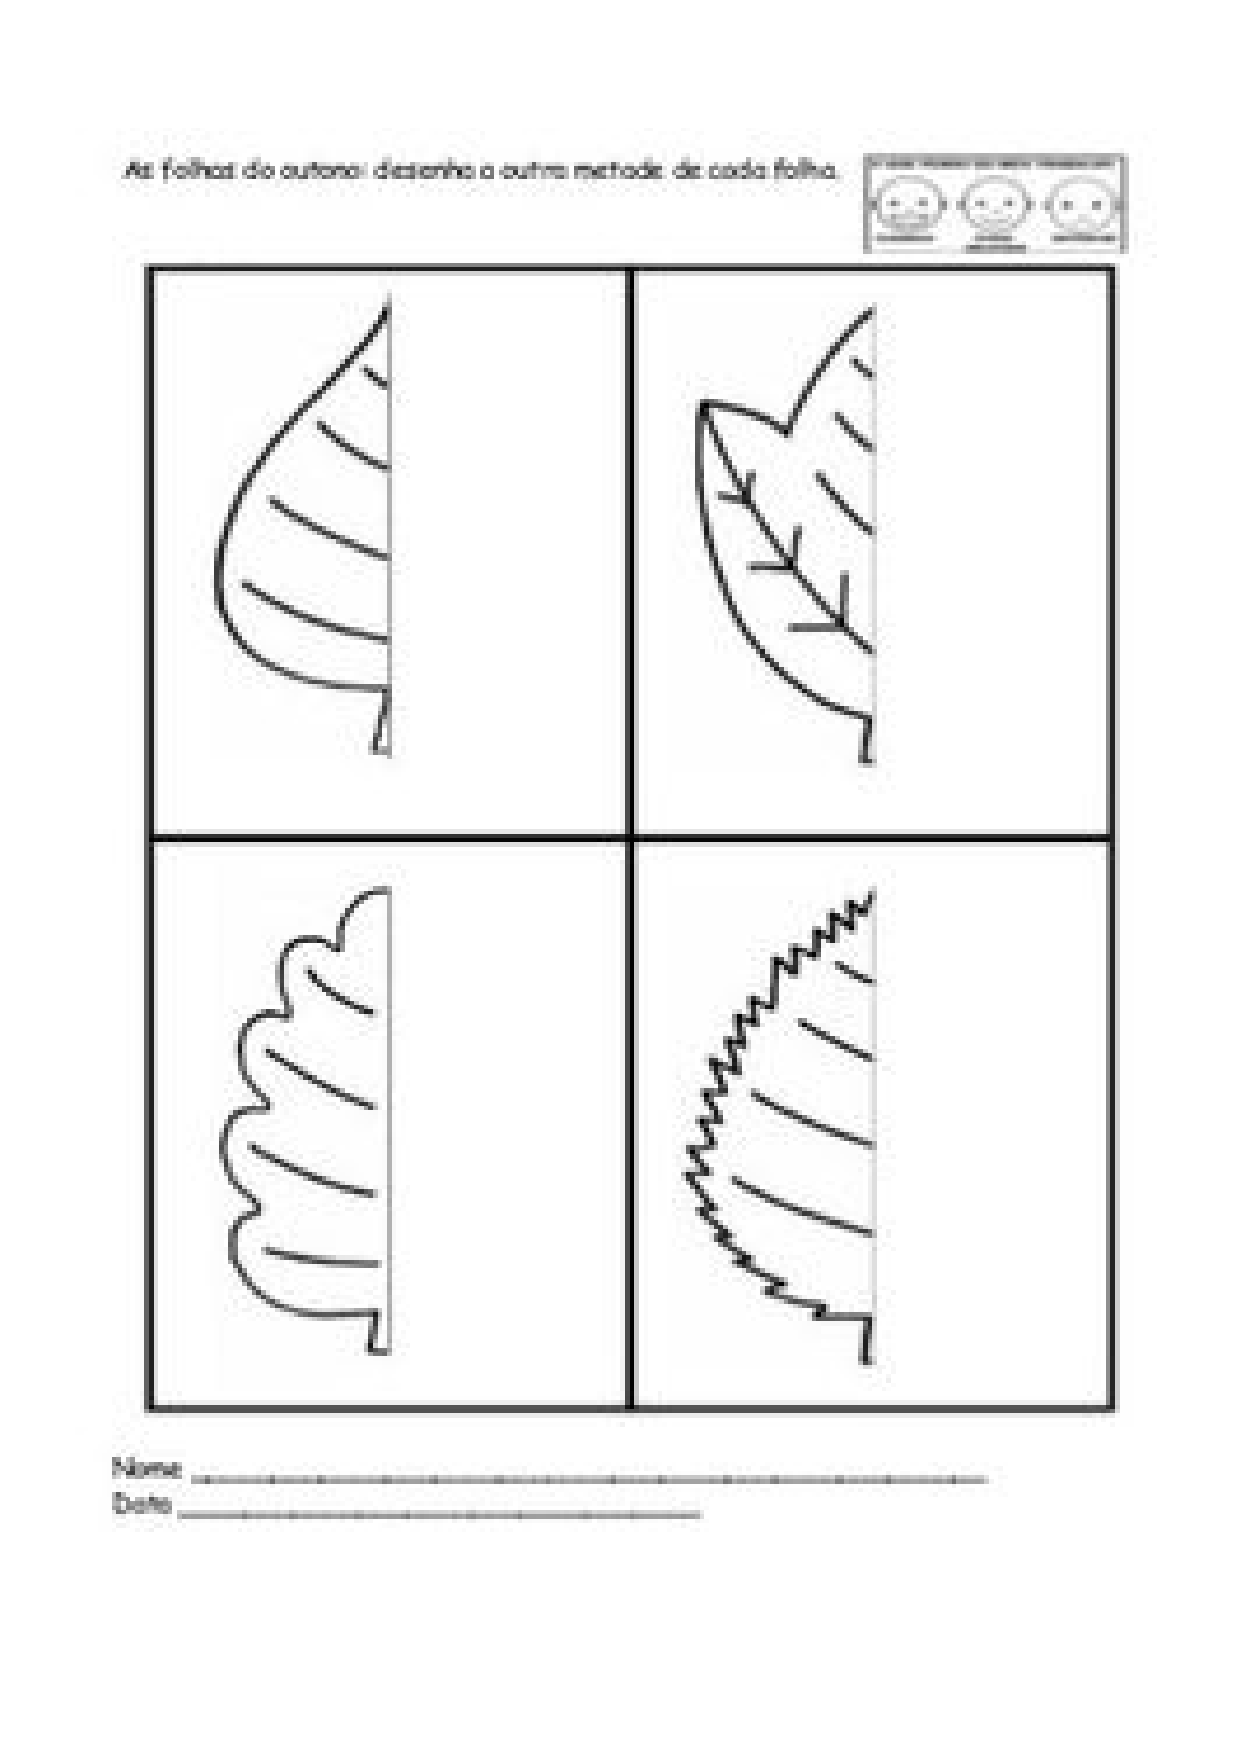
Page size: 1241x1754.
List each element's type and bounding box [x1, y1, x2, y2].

picture [75, 128, 1175, 1594]
